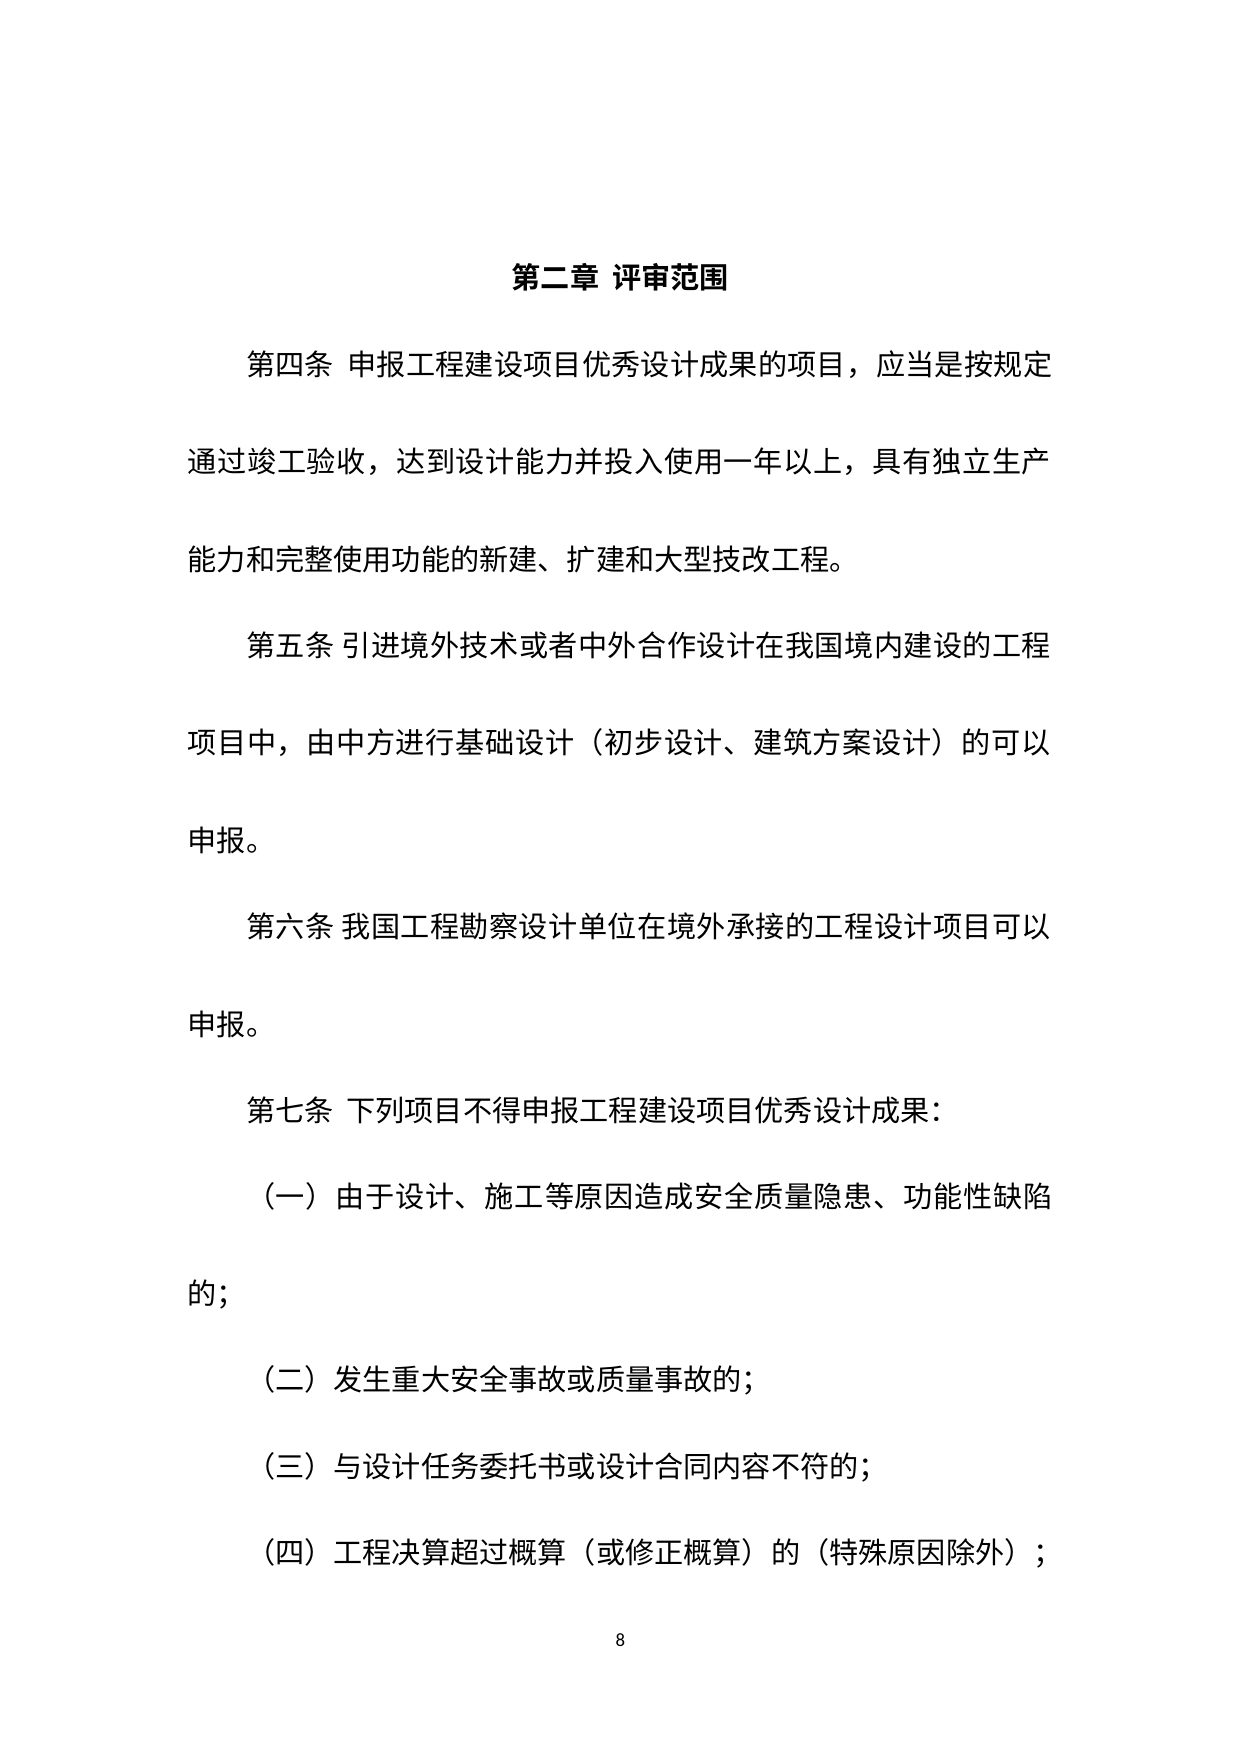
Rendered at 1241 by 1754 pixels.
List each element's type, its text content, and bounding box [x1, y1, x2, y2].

text 第四条 申报工程建设项目优秀设计成果的项目，应当是按规定通过竣工验收，达到设计能力并投入使用一年以上，具有独立生产能力和完整使用功能的新建、扩建和大型技改工程。 [187, 330, 1053, 590]
text 第七条 下列项目不得申报工程建设项目优秀设计成果： [187, 1076, 1053, 1141]
text （一）由于设计、施工等原因造成安全质量隐患、功能性缺陷的； [187, 1162, 1053, 1324]
text （三）与设计任务委托书或设计合同内容不符的； [187, 1432, 1053, 1497]
text （四）工程决算超过概算（或修正概算）的（特殊原因除外）； [187, 1518, 1053, 1583]
text 第五条 引进境外技术或者中外合作设计在我国境内建设的工程项目中，由中方进行基础设计（初步设计、建筑方案设计）的可以申报。 [187, 611, 1053, 871]
text 第二章 评审范围 [187, 244, 1053, 309]
text 第六条 我国工程勘察设计单位在境外承接的工程设计项目可以申报。 [187, 892, 1053, 1055]
text （二）发生重大安全事故或质量事故的； [187, 1346, 1053, 1411]
